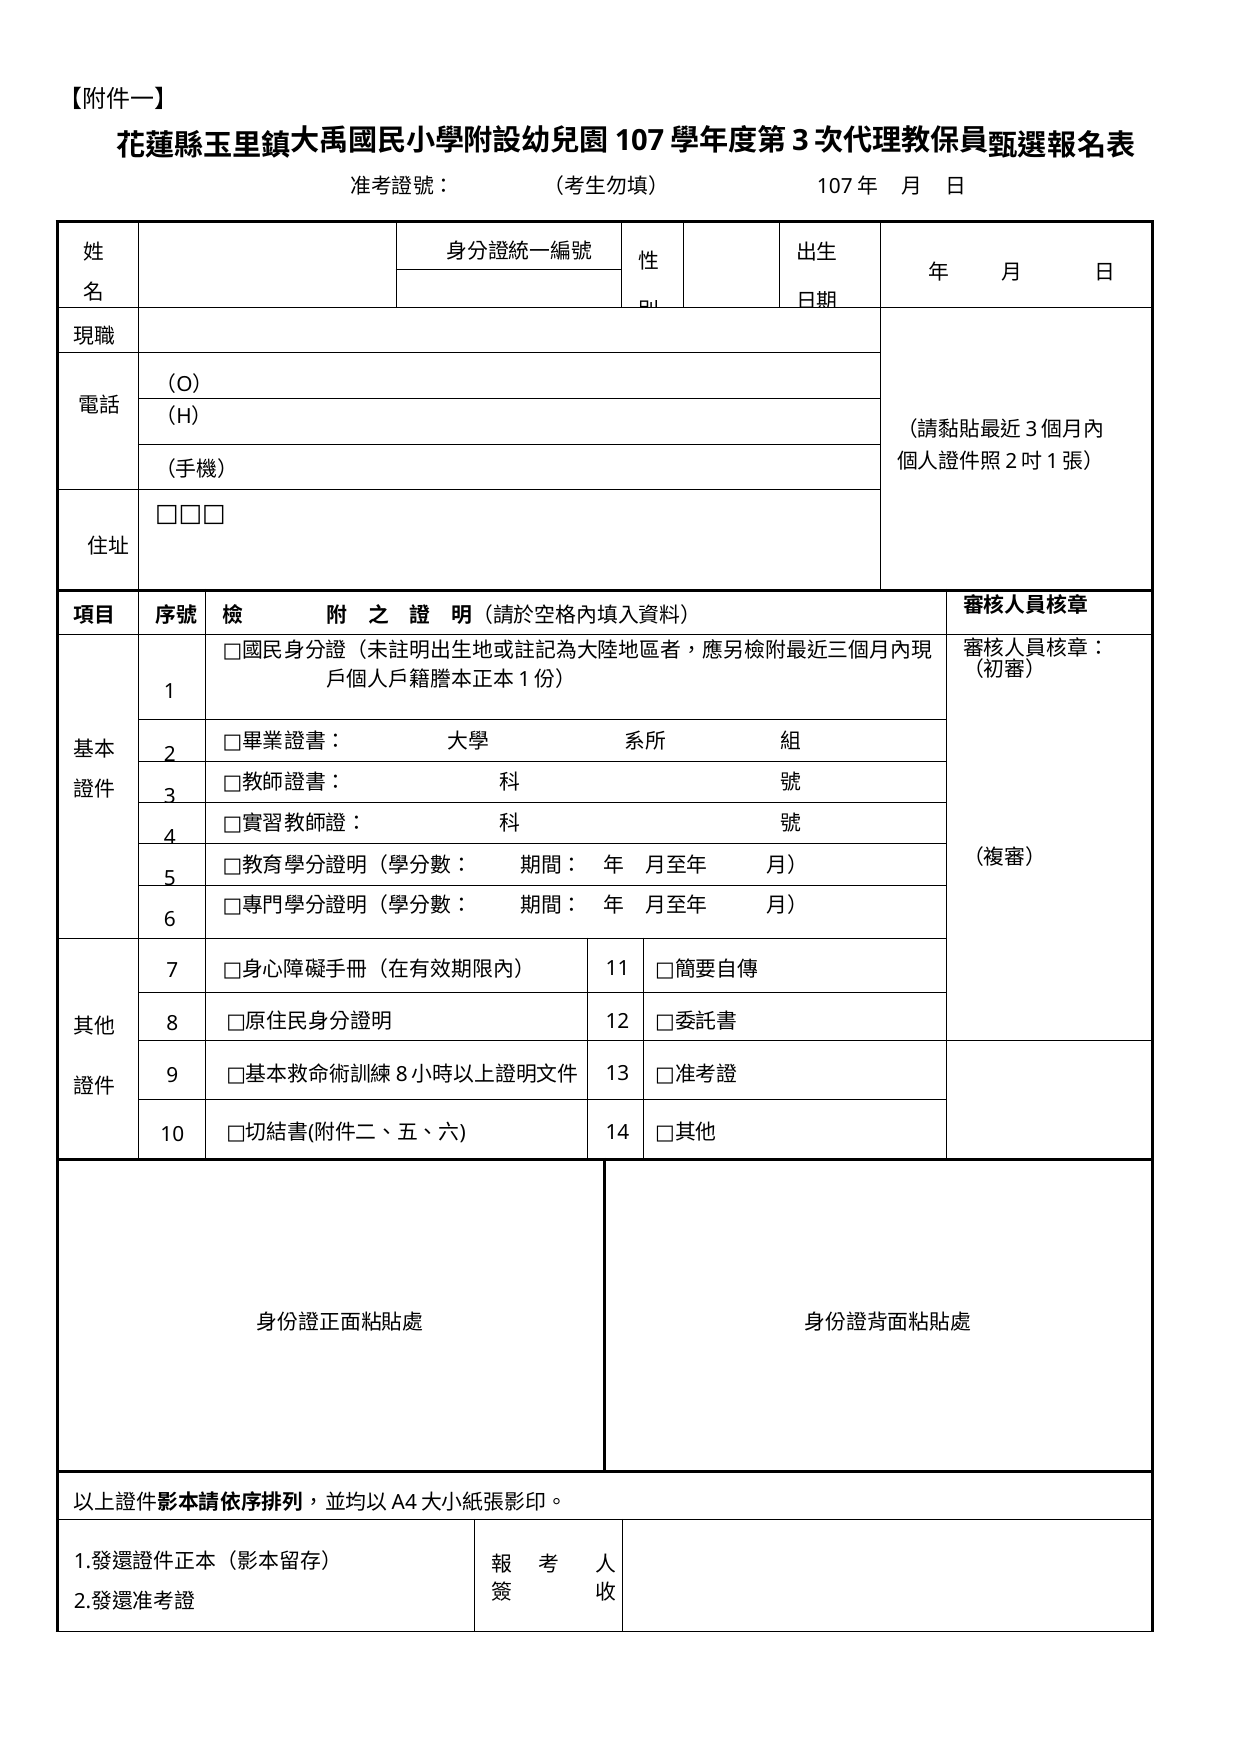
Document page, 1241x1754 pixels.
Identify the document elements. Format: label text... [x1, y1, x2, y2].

table_cell 14 [588, 1100, 643, 1158]
table_cell □准考證 [644, 1041, 946, 1099]
table_cell □畢業證書： 大學 系所 組 [206, 720, 946, 761]
table_cell （O） [139, 353, 880, 398]
table_cell 身份證正面粘貼處 [59, 1161, 603, 1470]
table_cell 報 考 人 簽 收 [475, 1520, 622, 1631]
table_cell 2 [139, 720, 205, 761]
table_cell □身心障礙手冊（在有效期限內） [206, 939, 587, 992]
table_cell [397, 270, 621, 307]
table_cell 住址 [59, 490, 138, 589]
table_cell 6 [139, 886, 205, 937]
table_cell □國民身分證（未註明出生地或註記為大陸地區者，應另檢附最近三個月內現戶個人戶籍謄本正本1份） [206, 635, 946, 719]
table_cell □專門學分證明（學分數： 期間： 年 月至年 月） [206, 886, 946, 937]
table_cell □實習教師證： 科 號 [206, 803, 946, 843]
table_cell 4 [139, 803, 205, 843]
table_cell 11 [588, 939, 643, 992]
table_header 姓 名 [59, 223, 138, 307]
table_cell 其他 證件 [59, 939, 138, 1158]
table_cell 10 [139, 1100, 205, 1158]
table_cell □切結書(附件二、五、六) [206, 1100, 587, 1158]
table_cell 以上證件影本請依序排列，並均以A4大小紙張影印。 [59, 1473, 1151, 1519]
table_cell 現職 [59, 308, 138, 352]
table_cell □委託書 [644, 993, 946, 1040]
table_header 年 月 日 [881, 223, 1151, 307]
table_cell 審核人員核章 [947, 592, 1151, 634]
table_header 出生 日期 [780, 223, 880, 307]
table_cell 身份證背面粘貼處 [606, 1161, 1151, 1470]
table_cell □基本救命術訓練8小時以上證明文件 [206, 1041, 587, 1099]
table_cell 檢 附 之 證 明（請於空格內填入資料） [206, 592, 946, 634]
table_cell （請黏貼最近3個月內 個人證件照2吋1張） [881, 308, 1151, 589]
table_cell 項目 [59, 592, 138, 634]
text 花蓮縣玉里鎮大禹國民小學附設幼兒園107學年度第3次代理教保員甄選報名表 [73, 114, 1178, 160]
table_header 性 別 [622, 223, 683, 307]
table_cell 8 [139, 993, 205, 1040]
table_cell （手機） [139, 445, 880, 489]
table_cell □教育學分證明（學分數： 期間： 年 月至年 月） [206, 844, 946, 885]
table_cell 3 [139, 762, 205, 802]
table_cell [623, 1520, 1151, 1631]
table_cell □□□ [139, 490, 880, 589]
table_cell 1 [139, 635, 205, 719]
text 【附件一】 [58, 79, 1182, 114]
table_cell □原住民身分證明 [206, 993, 587, 1040]
table_cell □其他 [644, 1100, 946, 1158]
table_cell 7 [139, 939, 205, 992]
table_cell 電話 [59, 353, 138, 444]
table_cell 1.發還證件正本（影本留存） 2.發還准考證 [59, 1520, 474, 1631]
table_cell 12 [588, 993, 643, 1040]
table_cell [947, 1041, 1151, 1158]
table_cell [139, 308, 880, 352]
table_header [139, 223, 396, 307]
table_cell （H） [139, 399, 880, 444]
table_cell [59, 444, 138, 489]
table_cell 序號 [139, 592, 205, 634]
text 准考證號： （考生勿填） 107年 月 日 [73, 171, 1184, 199]
table_cell 9 [139, 1041, 205, 1099]
table_cell 5 [139, 844, 205, 885]
table_cell 基本 證件 [59, 635, 138, 937]
table_cell □教師證書： 科 號 [206, 762, 946, 802]
table_header [684, 223, 779, 307]
table_cell 13 [588, 1041, 643, 1099]
table_cell □簡要自傳 [644, 939, 946, 992]
table_cell 審核人員核章： （初審） （複審） 收費人員核章： [947, 635, 1151, 1040]
table_header 身分證統一編號 [397, 223, 621, 269]
